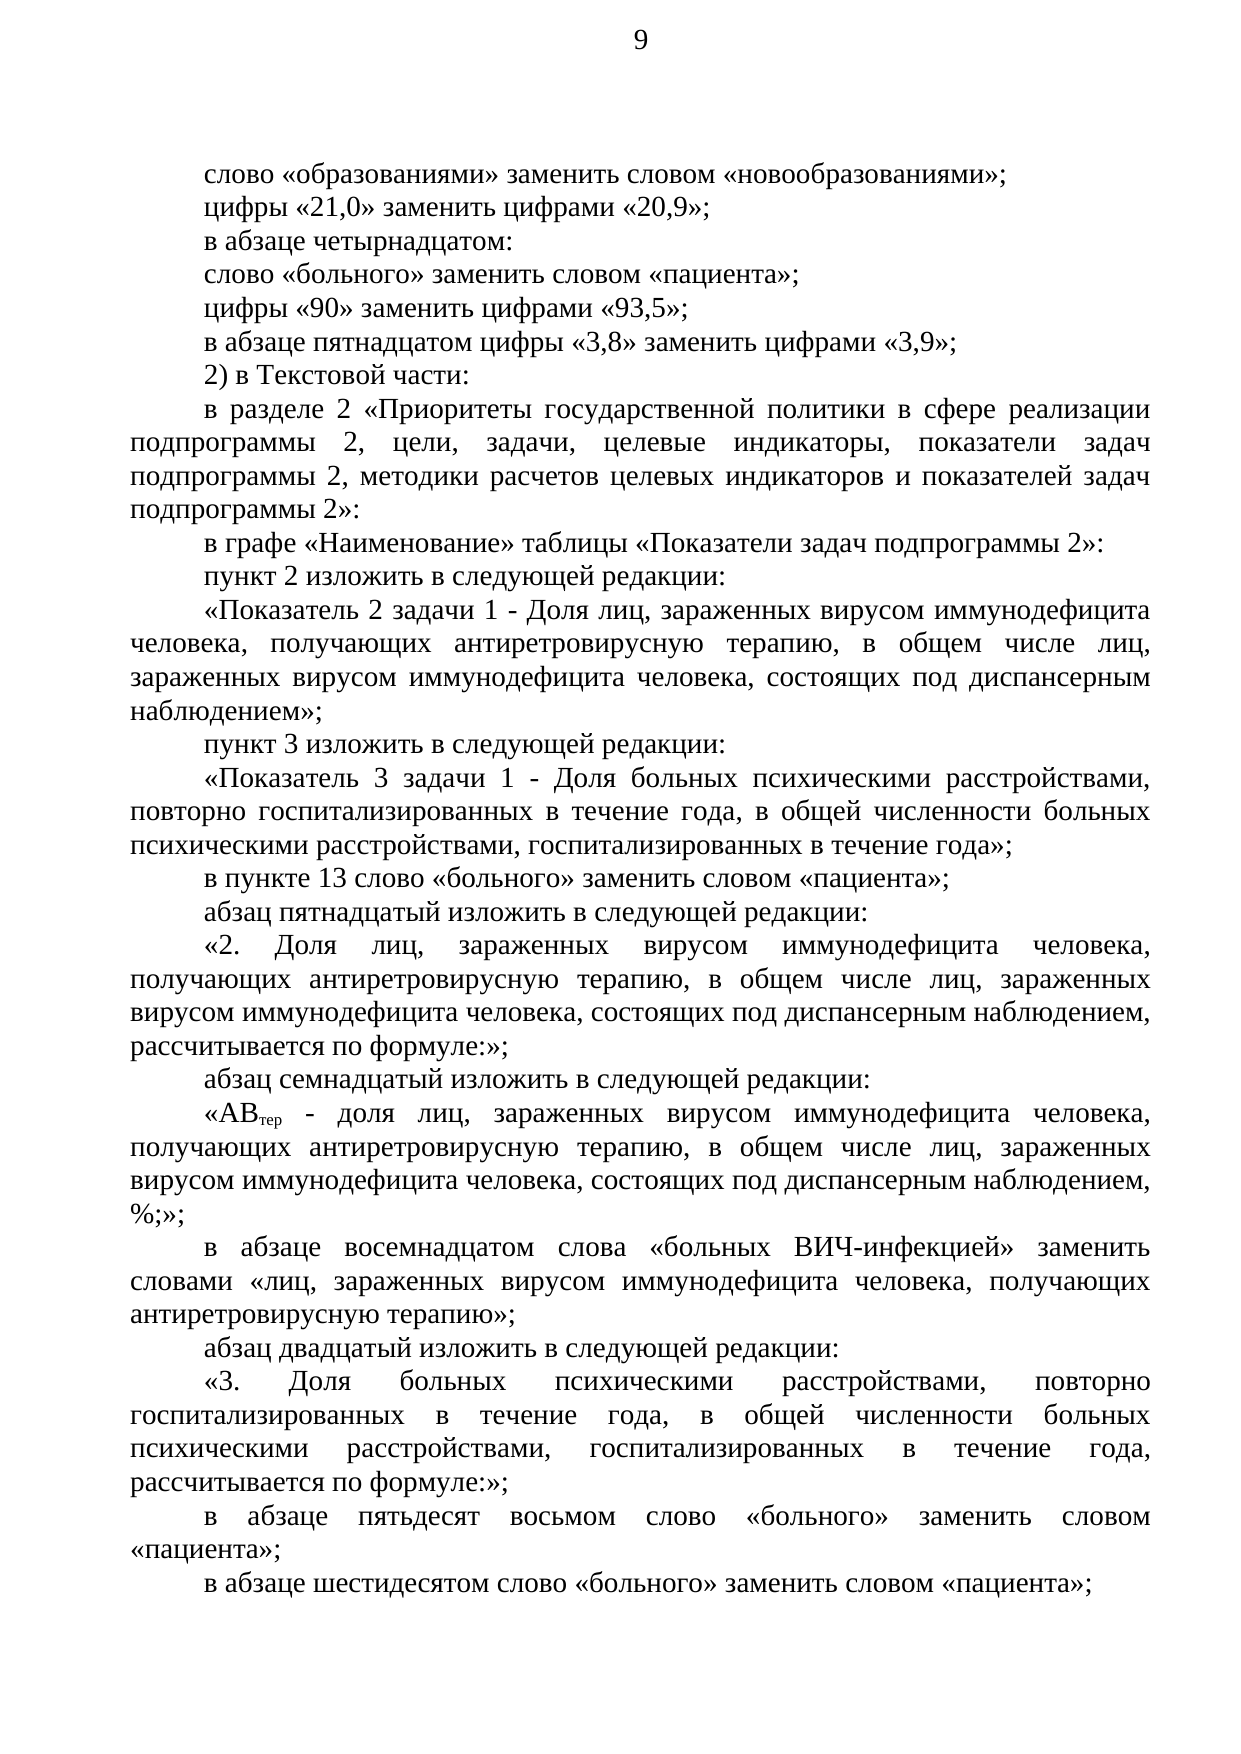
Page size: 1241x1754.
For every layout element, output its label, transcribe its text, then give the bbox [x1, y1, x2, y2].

text слово «больного» заменить словом «пациента»; [130, 257, 1152, 290]
text в разделе 2 «Приоритеты государственной политики в сфере реализации подпрограммы 2, цели, задачи, целевые индикаторы, показатели задач подпрограммы 2, методики расчетов целевых индикаторов и показателей задач подпрограммы 2»: [130, 391, 1152, 525]
text цифры «90» заменить цифрами «93,5»; [130, 290, 1152, 324]
text пункт 3 изложить в следующей редакции: [130, 726, 1152, 760]
text «3. Доля больных психическими расстройствами, повторно госпитализированных в течение года, в общей численности больных психическими расстройствами, госпитализированных в течение года, рассчитывается по формуле:»; [130, 1363, 1152, 1498]
text абзац пятнадцатый изложить в следующей редакции: [130, 894, 1152, 927]
text пункт 2 изложить в следующей редакции: [130, 558, 1152, 592]
text «АВтер - доля лиц, зараженных вирусом иммунодефицита человека, получающих антиретровирусную терапию, в общем числе лиц, зараженных вирусом иммунодефицита человека, состоящих под диспансерным наблюдением, %;»; [130, 1095, 1152, 1229]
text в графе «Наименование» таблицы «Показатели задач подпрограммы 2»: [130, 525, 1152, 558]
text «Показатель 3 задачи 1 - Доля больных психическими расстройствами, повторно госпитализированных в течение года, в общей численности больных психическими расстройствами, госпитализированных в течение года»; [130, 760, 1152, 860]
text абзац двадцатый изложить в следующей редакции: [130, 1330, 1152, 1363]
text 2) в Текстовой части: [130, 357, 1152, 391]
text «2. Доля лиц, зараженных вирусом иммунодефицита человека, получающих антиретровирусную терапию, в общем числе лиц, зараженных вирусом иммунодефицита человека, состоящих под диспансерным наблюдением, рассчитывается по формуле:»; [130, 927, 1152, 1062]
text в абзаце четырнадцатом: [130, 223, 1152, 257]
text в абзаце восемнадцатом слова «больных ВИЧ-инфекцией» заменить словами «лиц, зараженных вирусом иммунодефицита человека, получающих антиретровирусную терапию»; [130, 1229, 1152, 1330]
text в абзаце пятьдесят восьмом слово «больного» заменить словом «пациента»; [130, 1498, 1152, 1565]
text слово «образованиями» заменить словом «новообразованиями»; [130, 156, 1152, 189]
text в абзаце пятнадцатом цифры «3,8» заменить цифрами «3,9»; [130, 324, 1152, 357]
text в пункте 13 слово «больного» заменить словом «пациента»; [130, 860, 1152, 894]
text «Показатель 2 задачи 1 - Доля лиц, зараженных вирусом иммунодефицита человека, получающих антиретровирусную терапию, в общем числе лиц, зараженных вирусом иммунодефицита человека, состоящих под диспансерным наблюдением»; [130, 592, 1152, 726]
text в абзаце шестидесятом слово «больного» заменить словом «пациента»; [130, 1565, 1152, 1598]
text цифры «21,0» заменить цифрами «20,9»; [130, 189, 1152, 223]
text абзац семнадцатый изложить в следующей редакции: [130, 1062, 1152, 1095]
